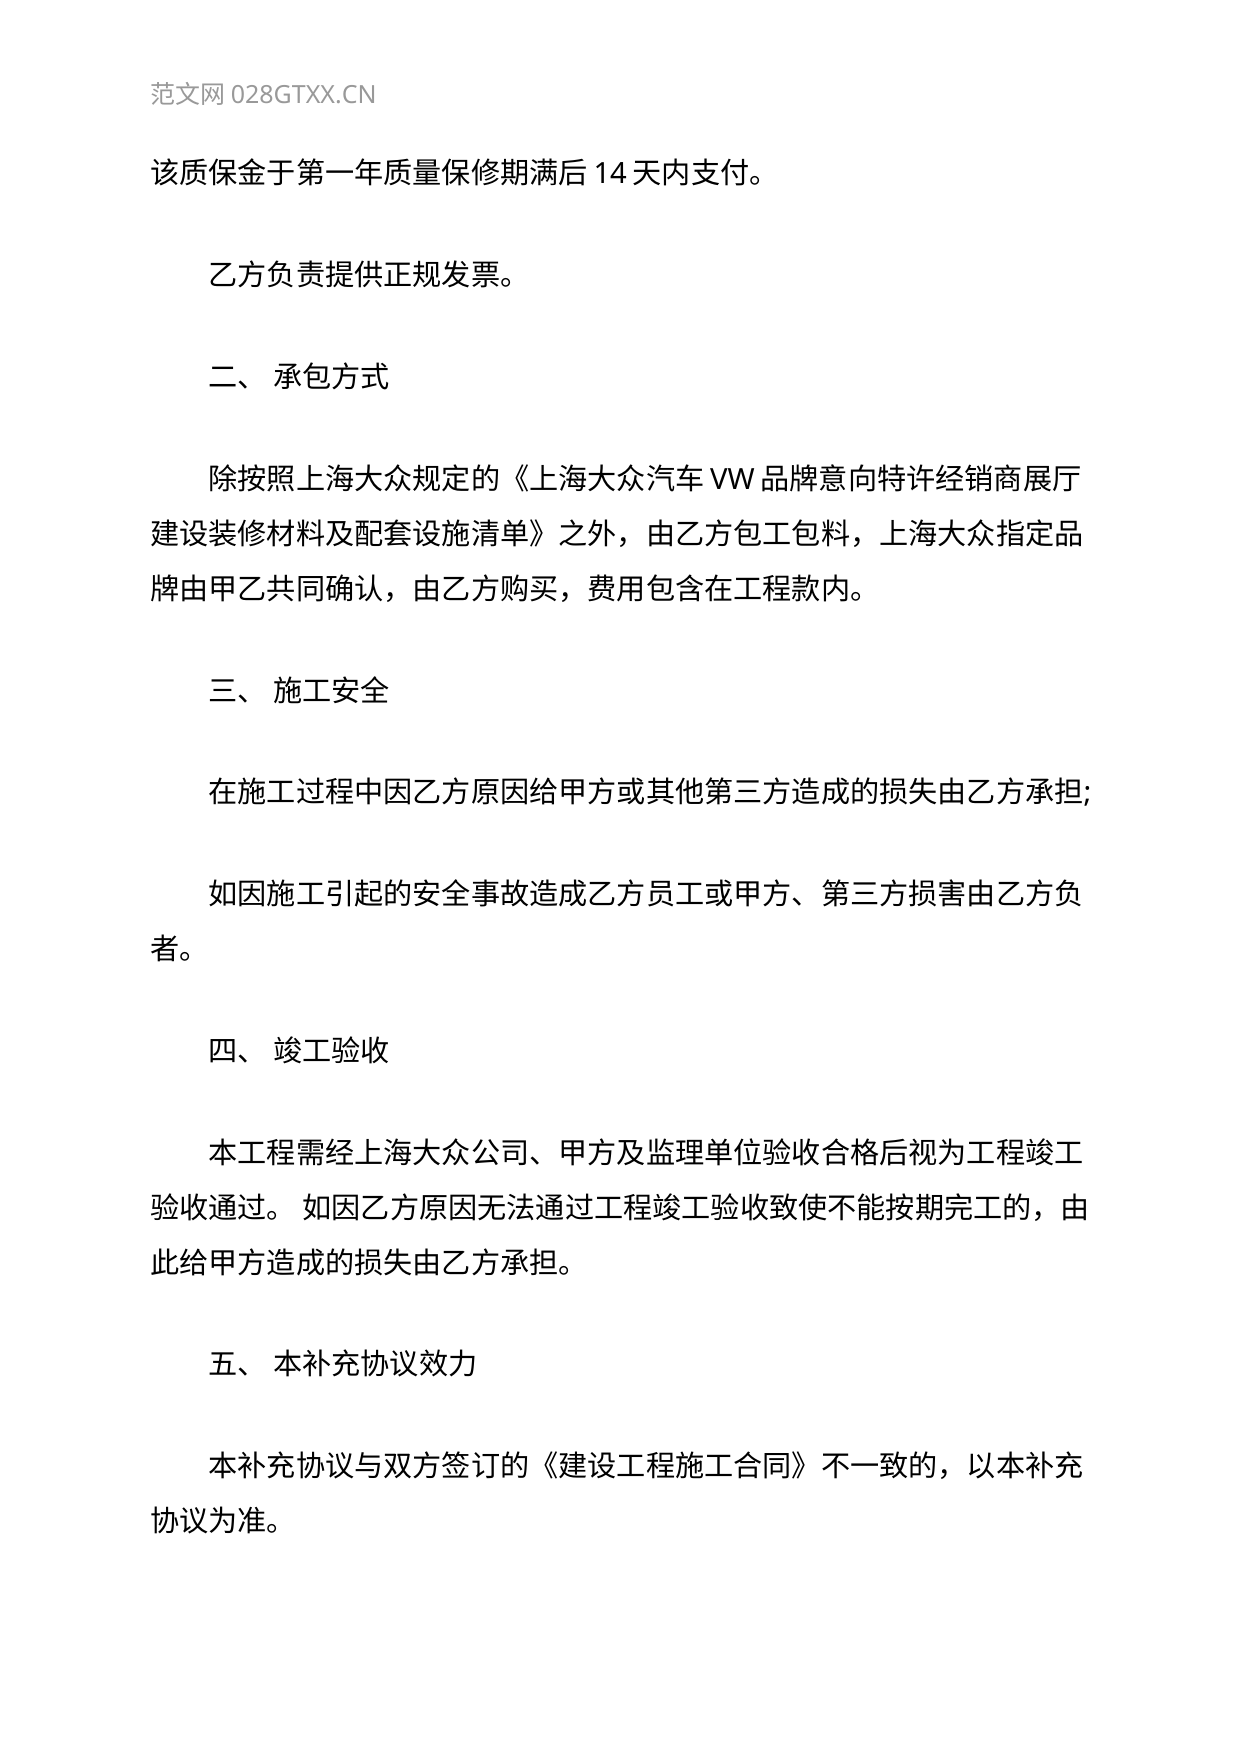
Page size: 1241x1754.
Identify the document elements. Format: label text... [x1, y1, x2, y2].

text 二、 承包方式 [150, 354, 1090, 396]
text 本补充协议与双方签订的《建设工程施工合同》不一致的，以本补充协议为准。 [150, 1443, 1090, 1540]
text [150, 150, 1090, 192]
text 四、 竣工验收 [150, 1028, 1090, 1070]
text 在施工过程中因乙方原因给甲方或其他第三方造成的损失由乙方承担; [150, 769, 1090, 811]
text 本工程需经上海大众公司、甲方及监理单位验收合格后视为工程竣工验收通过。 如因乙方原因无法通过工程竣工验收致使不能按期完工的，由此给甲方造成的损失由乙方承担。 [150, 1129, 1090, 1281]
text 如因施工引起的安全事故造成乙方员工或甲方、第三方损害由乙方负者。 [150, 871, 1090, 968]
text 三、 施工安全 [150, 667, 1090, 709]
text 乙方负责提供正规发票。 [150, 252, 1090, 294]
text 除按照上海大众规定的《上海大众汽车VW品牌意向特许经销商展厅建设装修材料及配套设施清单》之外，由乙方包工包料，上海大众指定品牌由甲乙共同确认，由乙方购买，费用包含在工程款内。 [150, 456, 1090, 608]
text 五、 本补充协议效力 [150, 1341, 1090, 1383]
